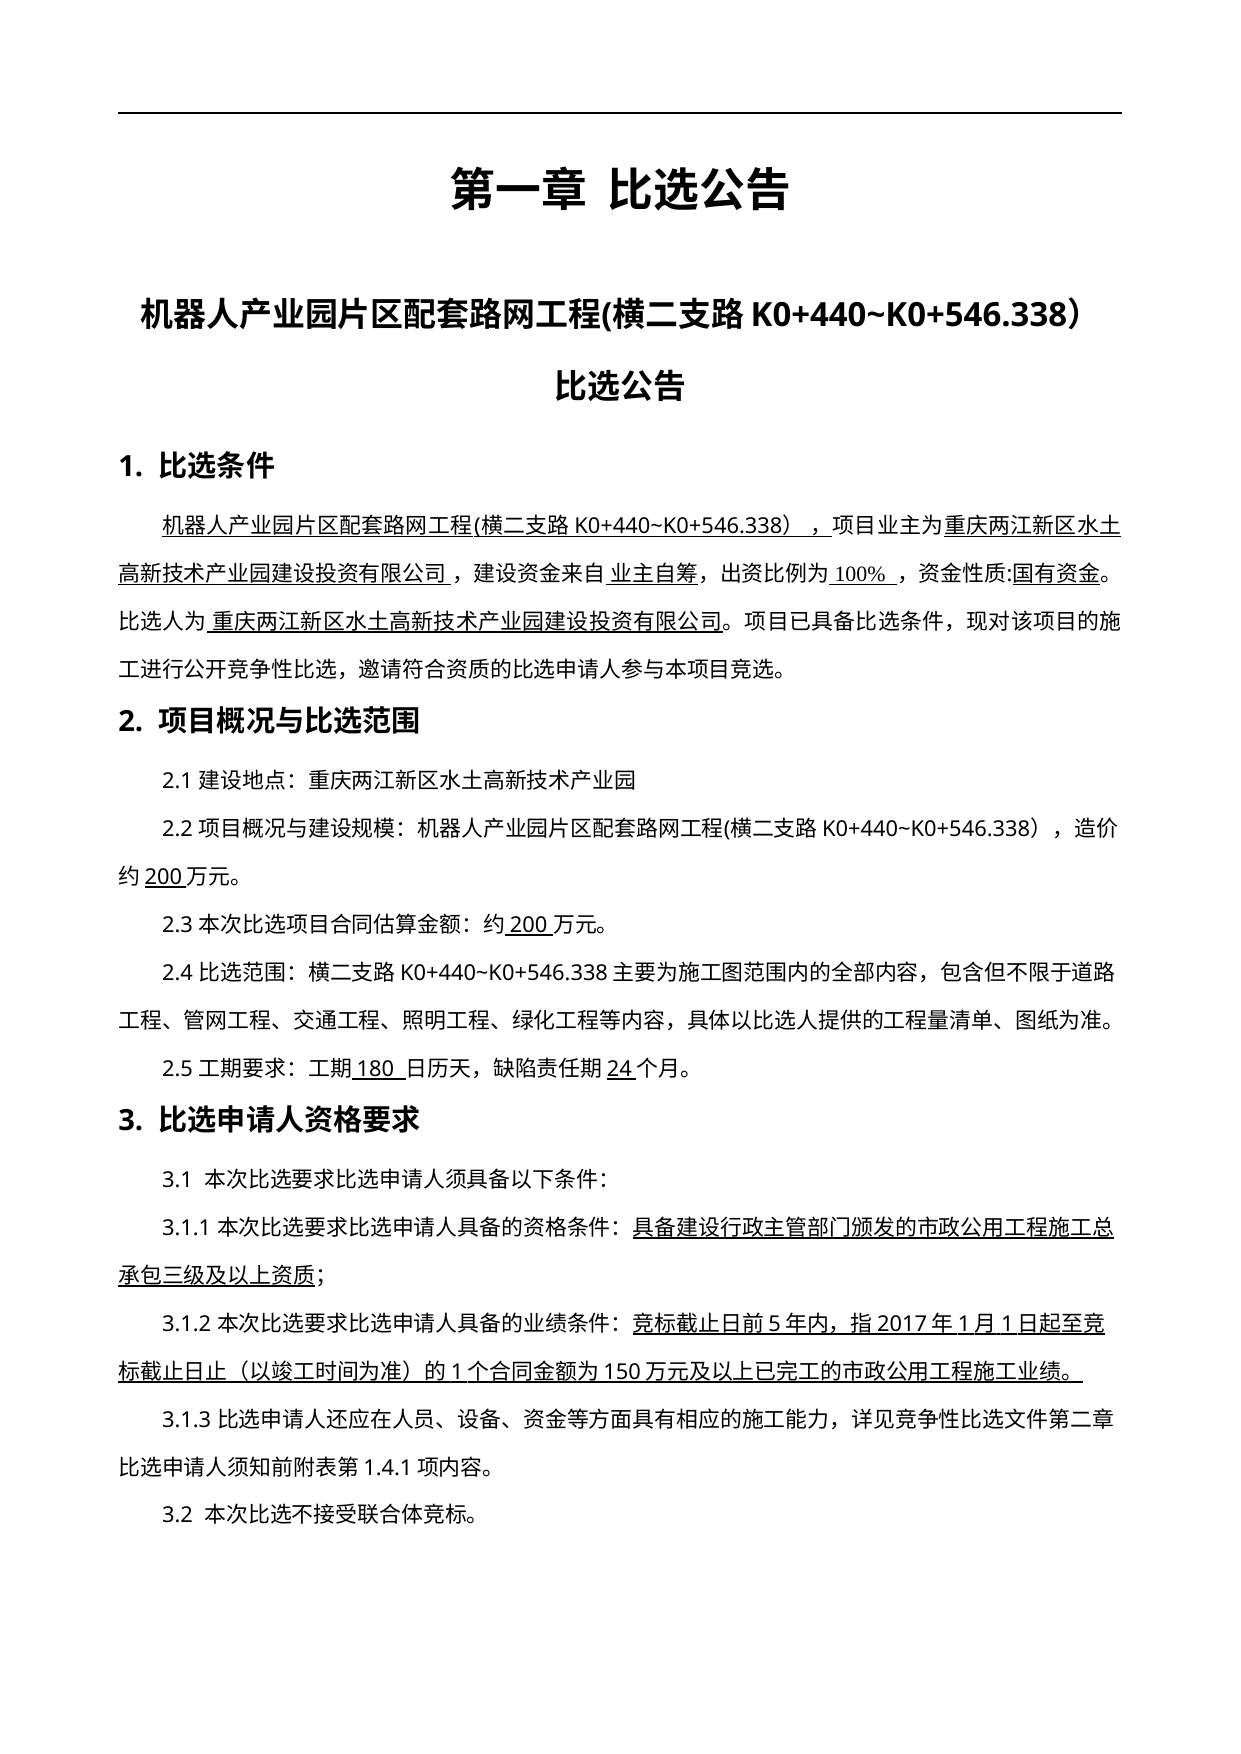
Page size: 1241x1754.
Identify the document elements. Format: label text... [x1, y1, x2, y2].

text 3.1.2 本次比选要求比选申请人具备的业绩条件：竞标截止日前5年内，指2017年1月1日起至竞标截止日止（以竣工时间为准）的1个合同金额为150万元及以上已完工的市政公用工程施工业绩。 [118, 1293, 1122, 1389]
text 2.5 工期要求：工期 180 日历天，缺陷责任期24个月。 [118, 1038, 1122, 1086]
subtitle 2. 项目概况与比选范围 [118, 698, 1122, 740]
text 3.1.1 本次比选要求比选申请人具备的资格条件：具备建设行政主管部门颁发的市政公用工程施工总承包三级及以上资质； [118, 1197, 1122, 1293]
subtitle 1. 比选条件 [118, 443, 1122, 485]
subtitle 3. 比选申请人资格要求 [118, 1096, 1122, 1139]
text 比选公告 [118, 360, 1122, 408]
text 机器人产业园片区配套路网工程(横二支路K0+440~K0+546.338） ，项目业主为重庆两江新区水土高新技术产业园建设投资有限公司 ，建设资金来自 业主自筹，出资比例为 100% ，资金性质:国有资金。 比选人为 重庆两江新区水土高新技术产业园建设投资有限公司。项目已具备比选条件，现对该项目的施工进行公开竞争性比选，邀请符合资质的比选申请人参与本项目竞选。 [118, 496, 1122, 687]
text 机器人产业园片区配套路网工程(横二支路K0+440~K0+546.338） [118, 287, 1122, 336]
text 2.4 比选范围：横二支路K0+440~K0+546.338主要为施工图范围内的全部内容，包含但不限于道路工程、管网工程、交通工程、照明工程、绿化工程等内容，具体以比选人提供的工程量清单、图纸为准。 [118, 942, 1122, 1038]
text 2.3 本次比选项目合同估算金额：约 200 万元。 [118, 894, 1122, 942]
text 3.1.3 比选申请人还应在人员、设备、资金等方面具有相应的施工能力，详见竞争性比选文件第二章比选申请人须知前附表第1.4.1项内容。 [118, 1389, 1122, 1484]
text 3.1 本次比选要求比选申请人须具备以下条件： [118, 1149, 1122, 1197]
subtitle 第一章 比选公告 [118, 153, 1122, 220]
text 3.2 本次比选不接受联合体竞标。 [118, 1484, 1122, 1532]
text 2.1 建设地点：重庆两江新区水土高新技术产业园 [118, 750, 1122, 798]
text 2.2 项目概况与建设规模：机器人产业园片区配套路网工程(横二支路K0+440~K0+546.338），造价约200万元。 [118, 798, 1122, 894]
